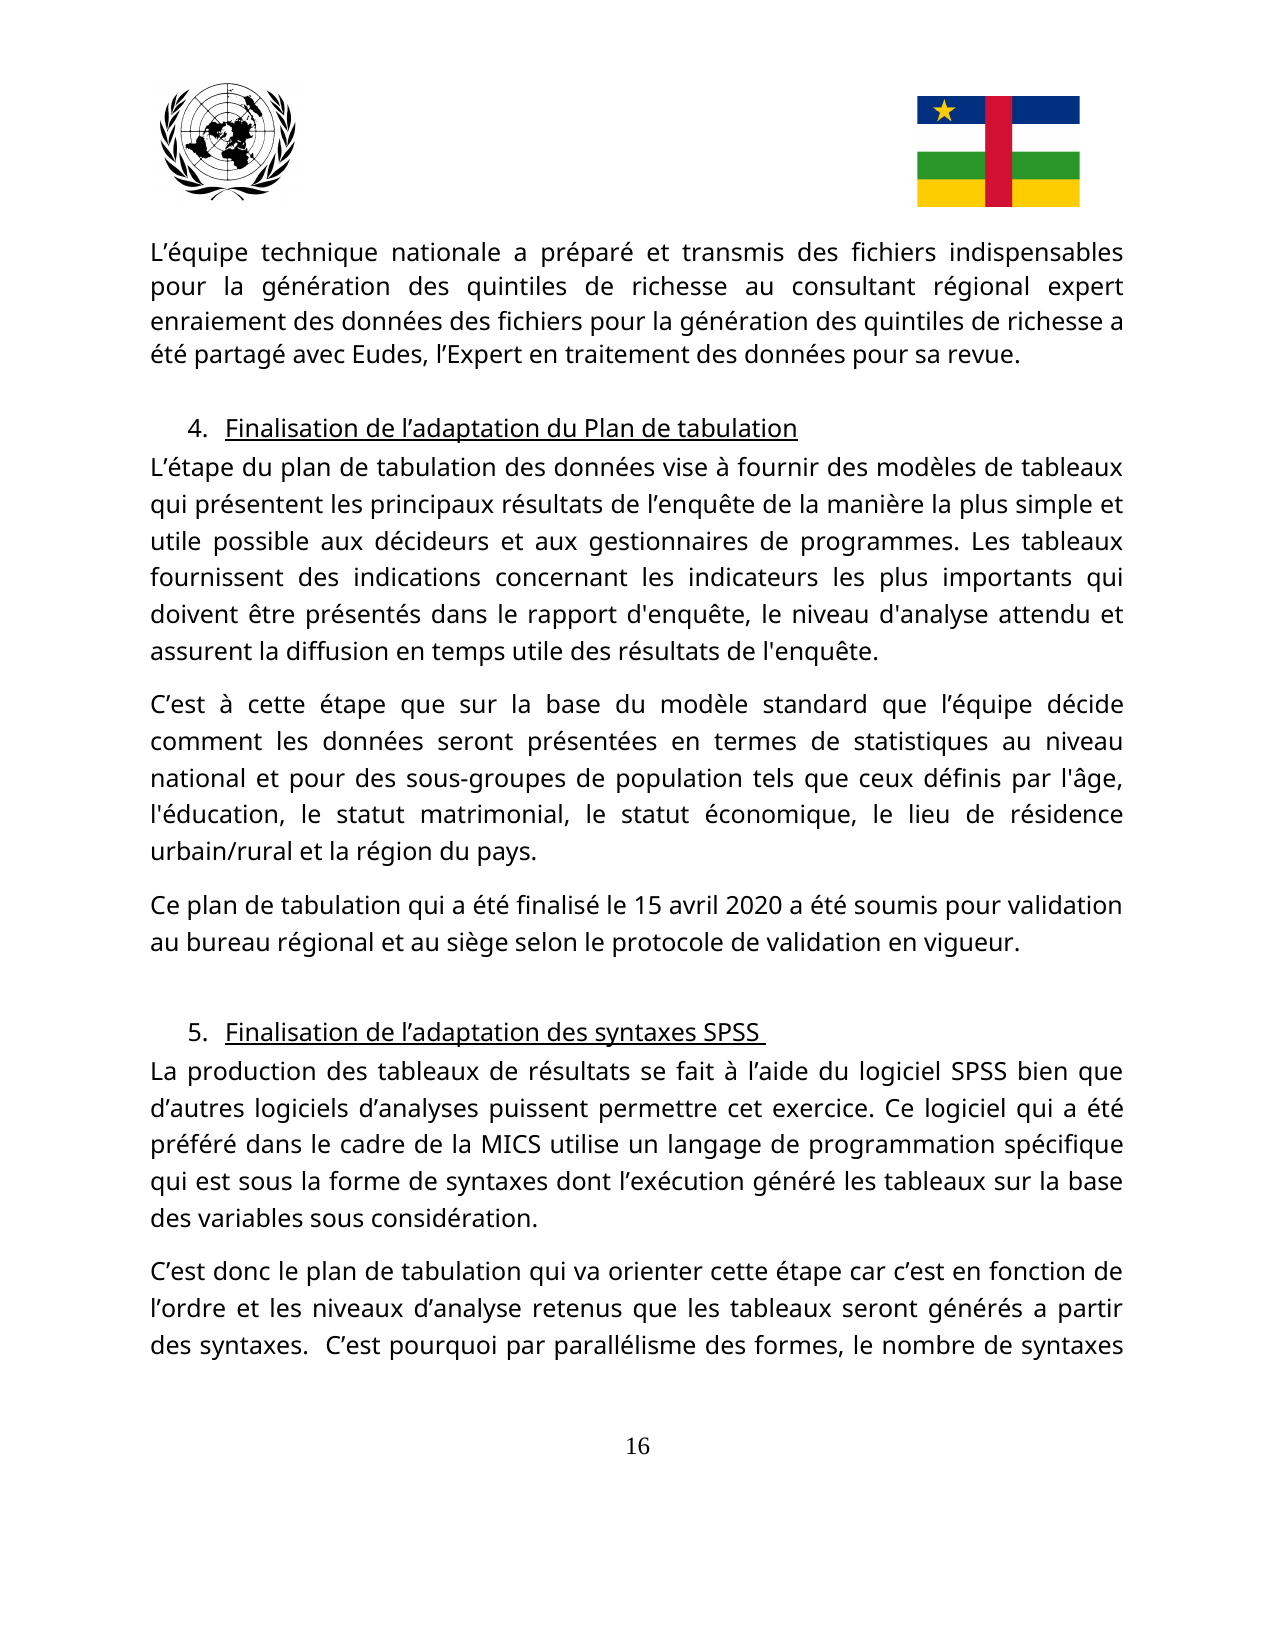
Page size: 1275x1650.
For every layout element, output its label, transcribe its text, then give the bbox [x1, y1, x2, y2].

text C’est à cette étape que sur la base du modèle standard que l’équipe décide comment les données seront présentées en termes de statistiques au niveau national et pour des sous-groupes de population tels que ceux définis par l'âge, l'éducation, le statut matrimonial, le statut économique, le lieu de résidence urbain/rural et la région du pays. [150, 687, 1125, 868]
picture [917, 96, 1080, 207]
text L’étape du plan de tabulation des données vise à fournir des modèles de tableaux qui présentent les principaux résultats de l’enquête de la manière la plus simple et utile possible aux décideurs et aux gestionnaires de programmes. Les tableaux fournissent des indications concernant les indicateurs les plus importants qui doivent être présentés dans le rapport d'enquête, le niveau d'analyse attendu et assurent la diffusion en temps utile des résultats de l'enquête. [150, 449, 1125, 667]
list Finalisation de l’adaptation des syntaxes SPSS [187, 1014, 1125, 1048]
text Ce plan de tabulation qui a été finalisé le 15 avril 2020 a été soumis pour validation au bureau régional et au siège selon le protocole de validation en vigueur. [150, 887, 1125, 958]
picture [150, 75, 305, 207]
text L’équipe technique nationale a préparé et transmis des fichiers indispensables pour la génération des quintiles de richesse au consultant régional expert enraiement des données des fichiers pour la génération des quintiles de richesse a été partagé avec Eudes, l’Expert en traitement des données pour sa revue. [150, 235, 1125, 371]
list Finalisation de l’adaptation du Plan de tabulation [187, 410, 1125, 444]
text La production des tableaux de résultats se fait à l’aide du logiciel SPSS bien que d’autres logiciels d’analyses puissent permettre cet exercice. Ce logiciel qui a été préféré dans le cadre de la MICS utilise un langage de programmation spécifique qui est sous la forme de syntaxes dont l’exécution généré les tableaux sur la base des variables sous considération. [150, 1053, 1125, 1235]
